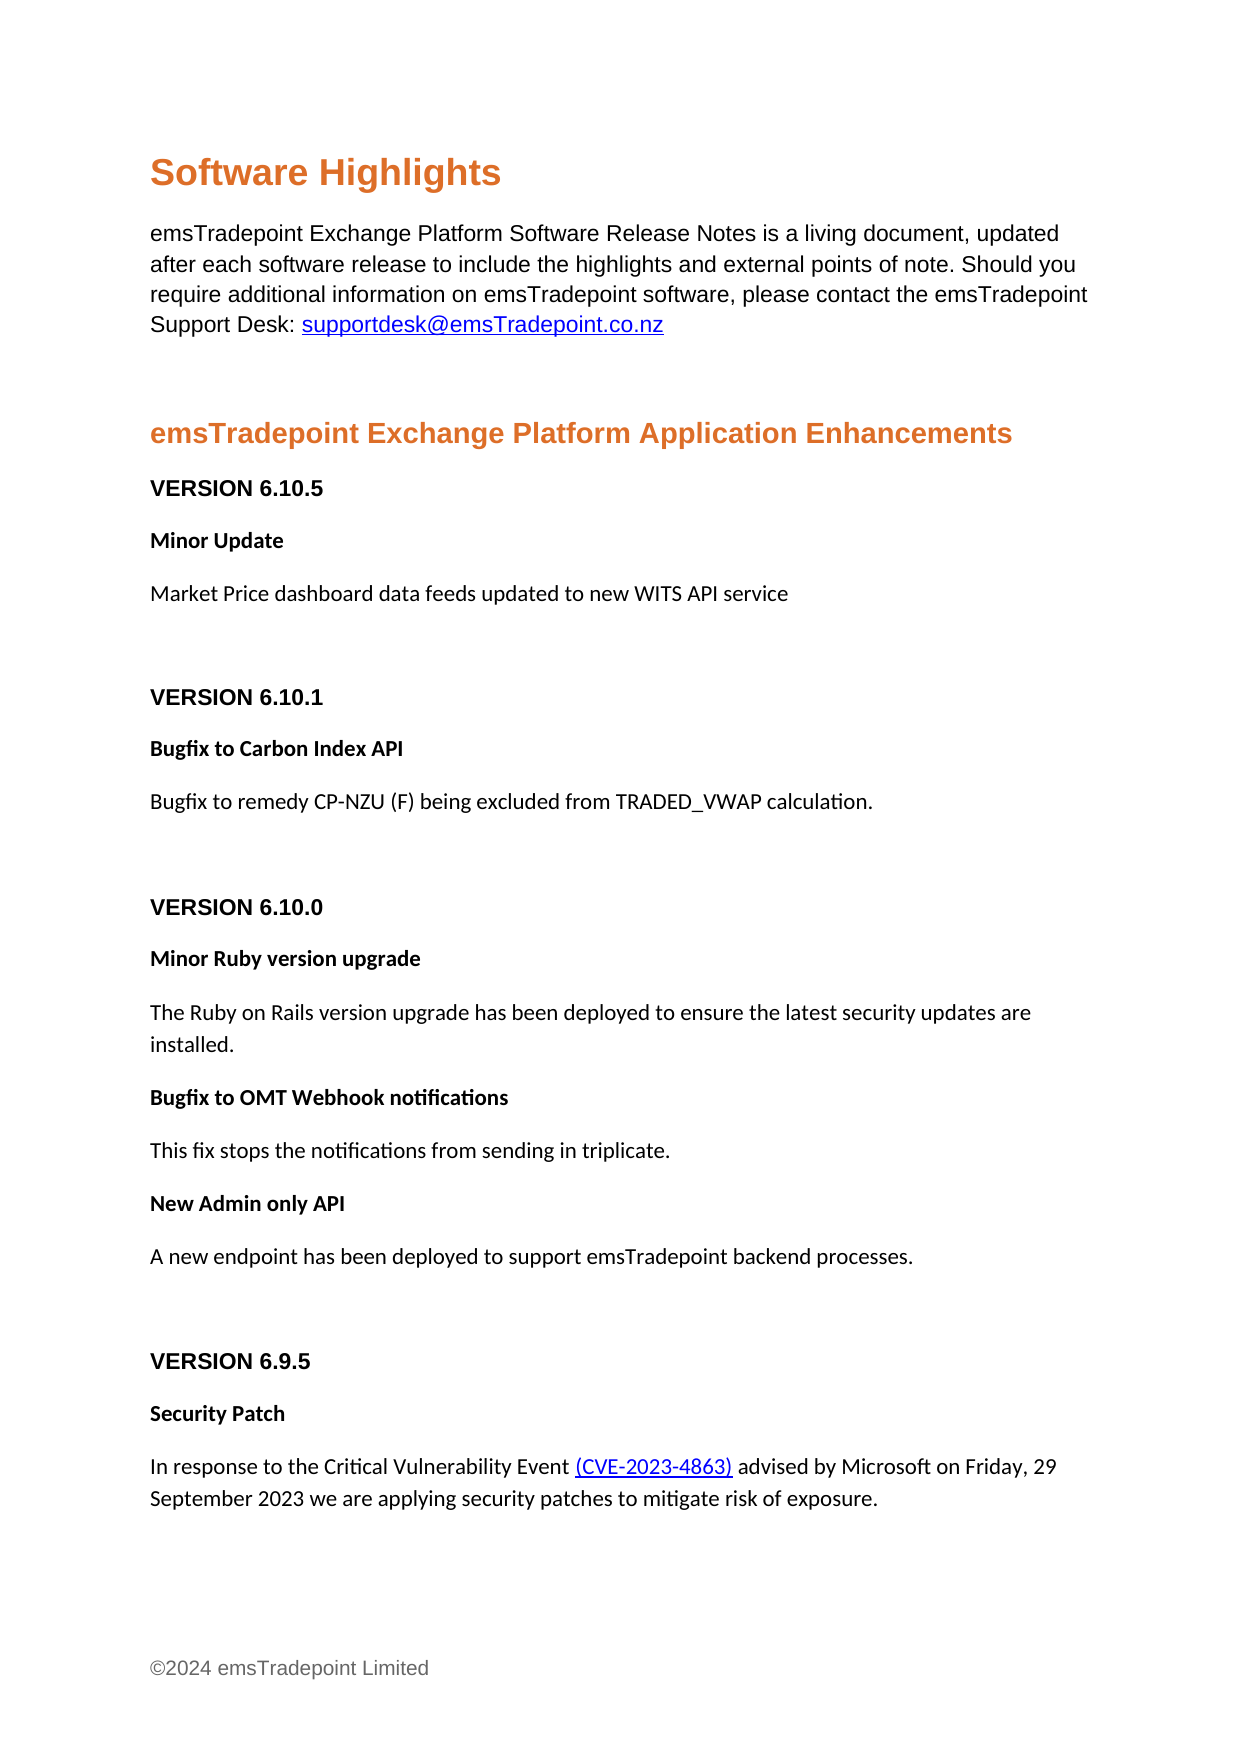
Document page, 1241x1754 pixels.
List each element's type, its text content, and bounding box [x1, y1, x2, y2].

text emsTradepoint Exchange Platform Application Enhancements [150, 416, 1090, 449]
text Bugfix to OMT Webhook notifications [150, 1083, 1090, 1111]
text Software Highlights [150, 150, 1090, 193]
text VERSION 6.10.5 [150, 475, 1090, 502]
text This fix stops the notifications from sending in triplicate. [150, 1136, 1090, 1164]
text Security Patch [150, 1399, 1090, 1427]
text The Ruby on Rails version upgrade has been deployed to ensure the latest security updates are installed. [150, 998, 1090, 1058]
text A new endpoint has been deployed to support emsTradepoint backend processes. [150, 1242, 1090, 1270]
text VERSION 6.10.1 [150, 683, 1090, 710]
text VERSION 6.10.0 [150, 893, 1090, 920]
text Market Price dashboard data feeds updated to new WITS API service [150, 579, 1090, 607]
text Minor Update [150, 526, 1090, 554]
text VERSION 6.9.5 [150, 1348, 1090, 1374]
text Bugfix to remedy CP-NZU (F) being excluded from TRADED_VWAP calculation. [150, 787, 1090, 816]
text New Admin only API [150, 1189, 1090, 1217]
text In response to the Critical Vulnerability Event (CVE-2023-4863) advised by Microsoft on Friday, 29 September 2023 we are applying security patches to mitigate risk of exposure. [150, 1452, 1090, 1512]
text Minor Ruby version upgrade [150, 944, 1090, 973]
text emsTradepoint Exchange Platform Software Release Notes is a living document, updated after each software release to include the highlights and external points of note. Should you require additional information on emsTradepoint software, please contact the emsTradepoint Support Desk: supportdesk@emsTradepoint.co.nz [150, 220, 1090, 337]
text Bugfix to Carbon Index API [150, 734, 1090, 762]
